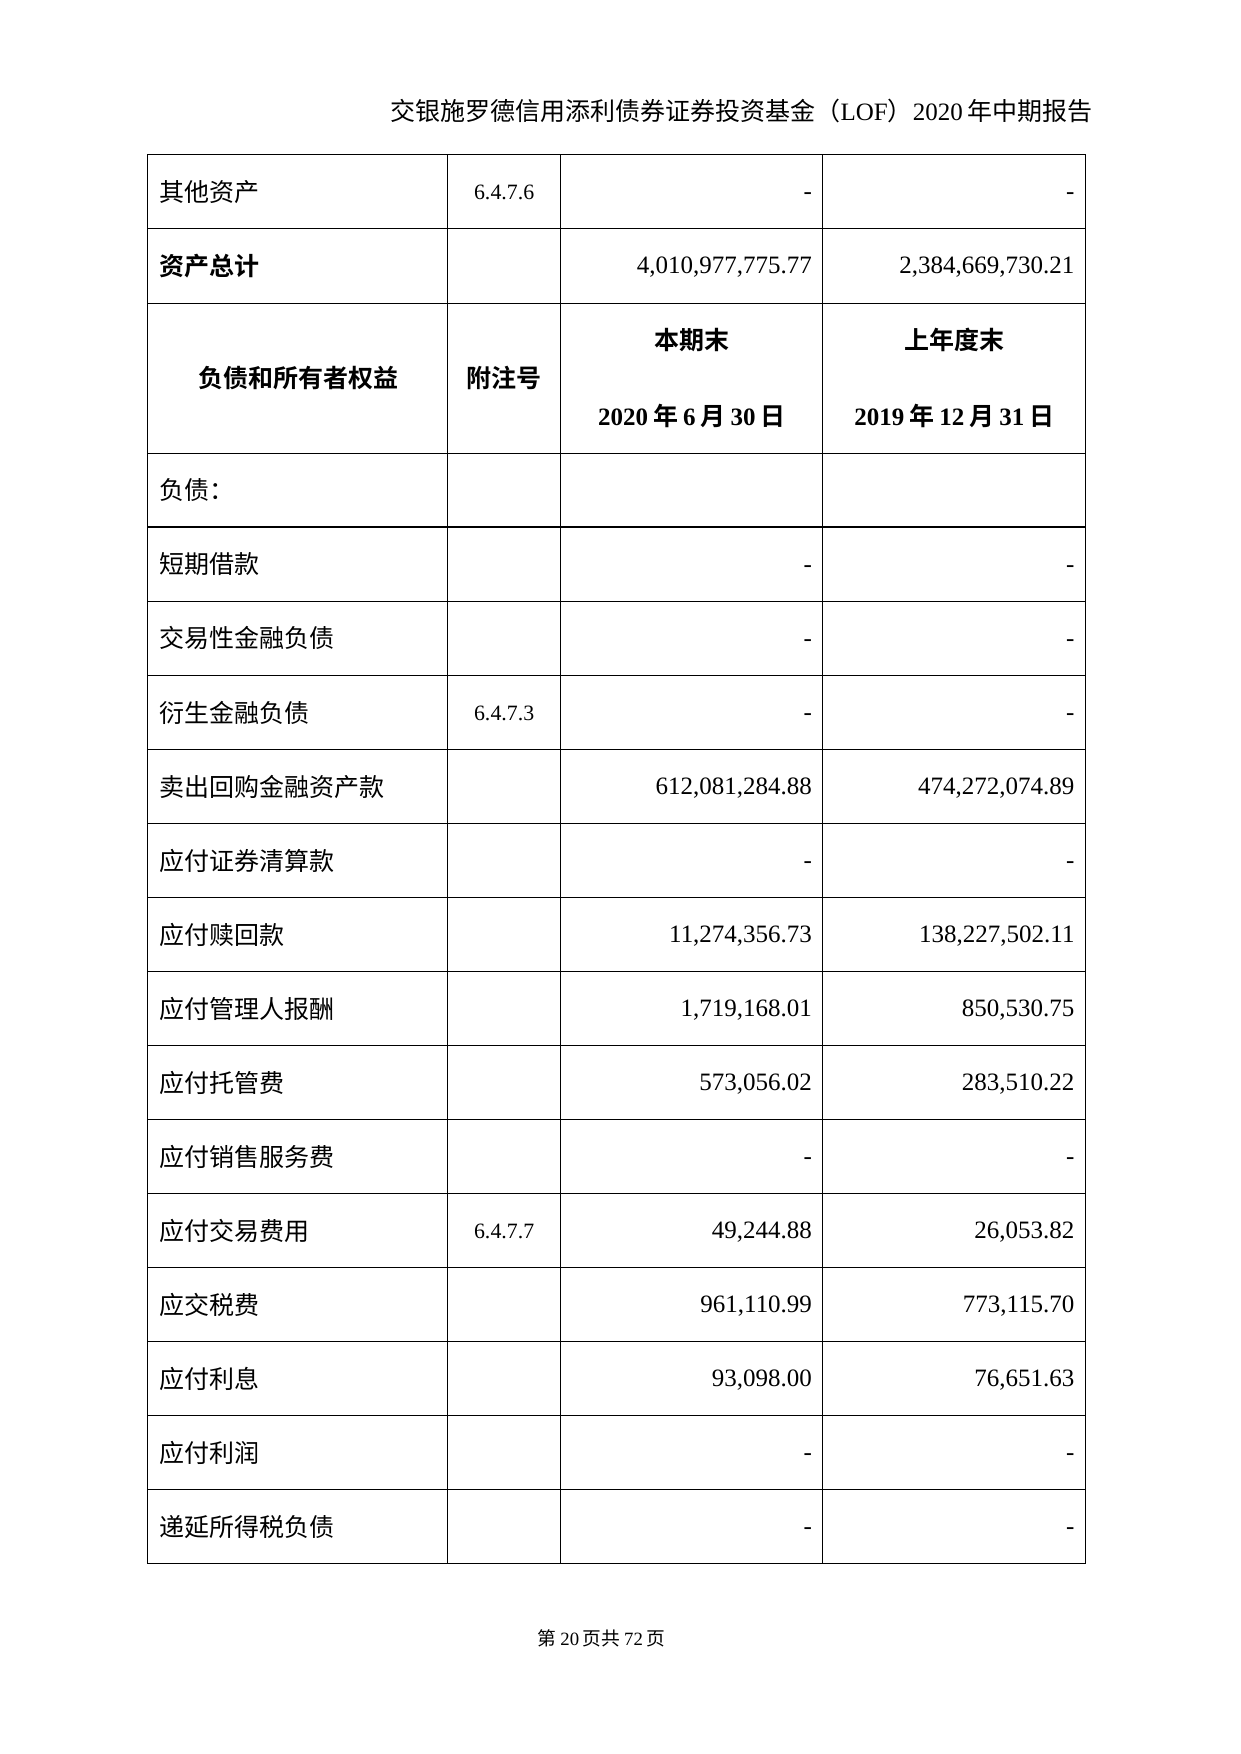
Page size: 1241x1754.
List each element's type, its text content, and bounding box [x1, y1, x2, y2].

table_cell 本期末 2020年6月30日 [561, 304, 822, 452]
table_cell 应付赎回款 [148, 898, 447, 971]
table_cell 应交税费 [148, 1268, 447, 1341]
table_cell [448, 1120, 560, 1193]
table_cell 负债和所有者权益 [148, 304, 447, 452]
table_cell - [823, 528, 1085, 601]
table_cell [448, 1046, 560, 1119]
table_cell 138,227,502.11 [823, 898, 1085, 971]
table_cell [561, 454, 822, 526]
table_cell 应付利润 [148, 1416, 447, 1489]
table_cell - [823, 676, 1085, 749]
table_cell - [561, 1490, 822, 1563]
table_cell - [823, 1490, 1085, 1563]
table_cell 应付销售服务费 [148, 1120, 447, 1193]
table_cell [823, 454, 1085, 526]
table_cell 961,110.99 [561, 1268, 822, 1341]
table_cell 短期借款 [148, 528, 447, 601]
table_cell - [561, 155, 822, 228]
table_cell 其他资产 [148, 155, 447, 228]
table_cell 6.4.7.6 [448, 155, 560, 228]
table_cell 卖出回购金融资产款 [148, 750, 447, 823]
table_cell 6.4.7.3 [448, 676, 560, 749]
table_cell 49,244.88 [561, 1194, 822, 1267]
table_cell - [823, 602, 1085, 674]
table_cell [448, 750, 560, 823]
table_cell - [561, 602, 822, 674]
table_cell [448, 1416, 560, 1489]
table_cell 6.4.7.7 [448, 1194, 560, 1267]
table_cell [448, 528, 560, 601]
table_cell - [823, 824, 1085, 897]
table_cell - [561, 824, 822, 897]
table_cell 26,053.82 [823, 1194, 1085, 1267]
table_cell 11,274,356.73 [561, 898, 822, 971]
table_cell 773,115.70 [823, 1268, 1085, 1341]
table_cell - [561, 1120, 822, 1193]
table_cell 93,098.00 [561, 1342, 822, 1415]
table_cell [448, 898, 560, 971]
table_cell - [561, 676, 822, 749]
table_cell [448, 454, 560, 526]
table_cell [448, 602, 560, 674]
table_cell - [561, 528, 822, 601]
table_cell [448, 824, 560, 897]
table_cell 573,056.02 [561, 1046, 822, 1119]
table_cell [448, 972, 560, 1045]
table_cell 资产总计 [148, 229, 447, 302]
table_cell 4,010,977,775.77 [561, 229, 822, 302]
table_cell 衍生金融负债 [148, 676, 447, 749]
table_cell 283,510.22 [823, 1046, 1085, 1119]
table_cell 76,651.63 [823, 1342, 1085, 1415]
table_cell [448, 1268, 560, 1341]
table_cell 2,384,669,730.21 [823, 229, 1085, 302]
table_cell 应付利息 [148, 1342, 447, 1415]
table_cell 递延所得税负债 [148, 1490, 447, 1563]
table_cell [448, 229, 560, 302]
table_cell - [823, 155, 1085, 228]
table_cell 应付证券清算款 [148, 824, 447, 897]
table_cell 850,530.75 [823, 972, 1085, 1045]
table_cell [448, 1342, 560, 1415]
table_cell 应付托管费 [148, 1046, 447, 1119]
table_cell 1,719,168.01 [561, 972, 822, 1045]
table_cell 612,081,284.88 [561, 750, 822, 823]
table_cell 474,272,074.89 [823, 750, 1085, 823]
table_cell 交易性金融负债 [148, 602, 447, 674]
table_cell 应付管理人报酬 [148, 972, 447, 1045]
table_cell - [823, 1416, 1085, 1489]
table_cell [448, 1490, 560, 1563]
table_cell 附注号 [448, 304, 560, 452]
table_cell - [561, 1416, 822, 1489]
table_cell 上年度末 2019年12月31日 [823, 304, 1085, 452]
table_cell 负债： [148, 454, 447, 526]
table_cell - [823, 1120, 1085, 1193]
table_cell 应付交易费用 [148, 1194, 447, 1267]
